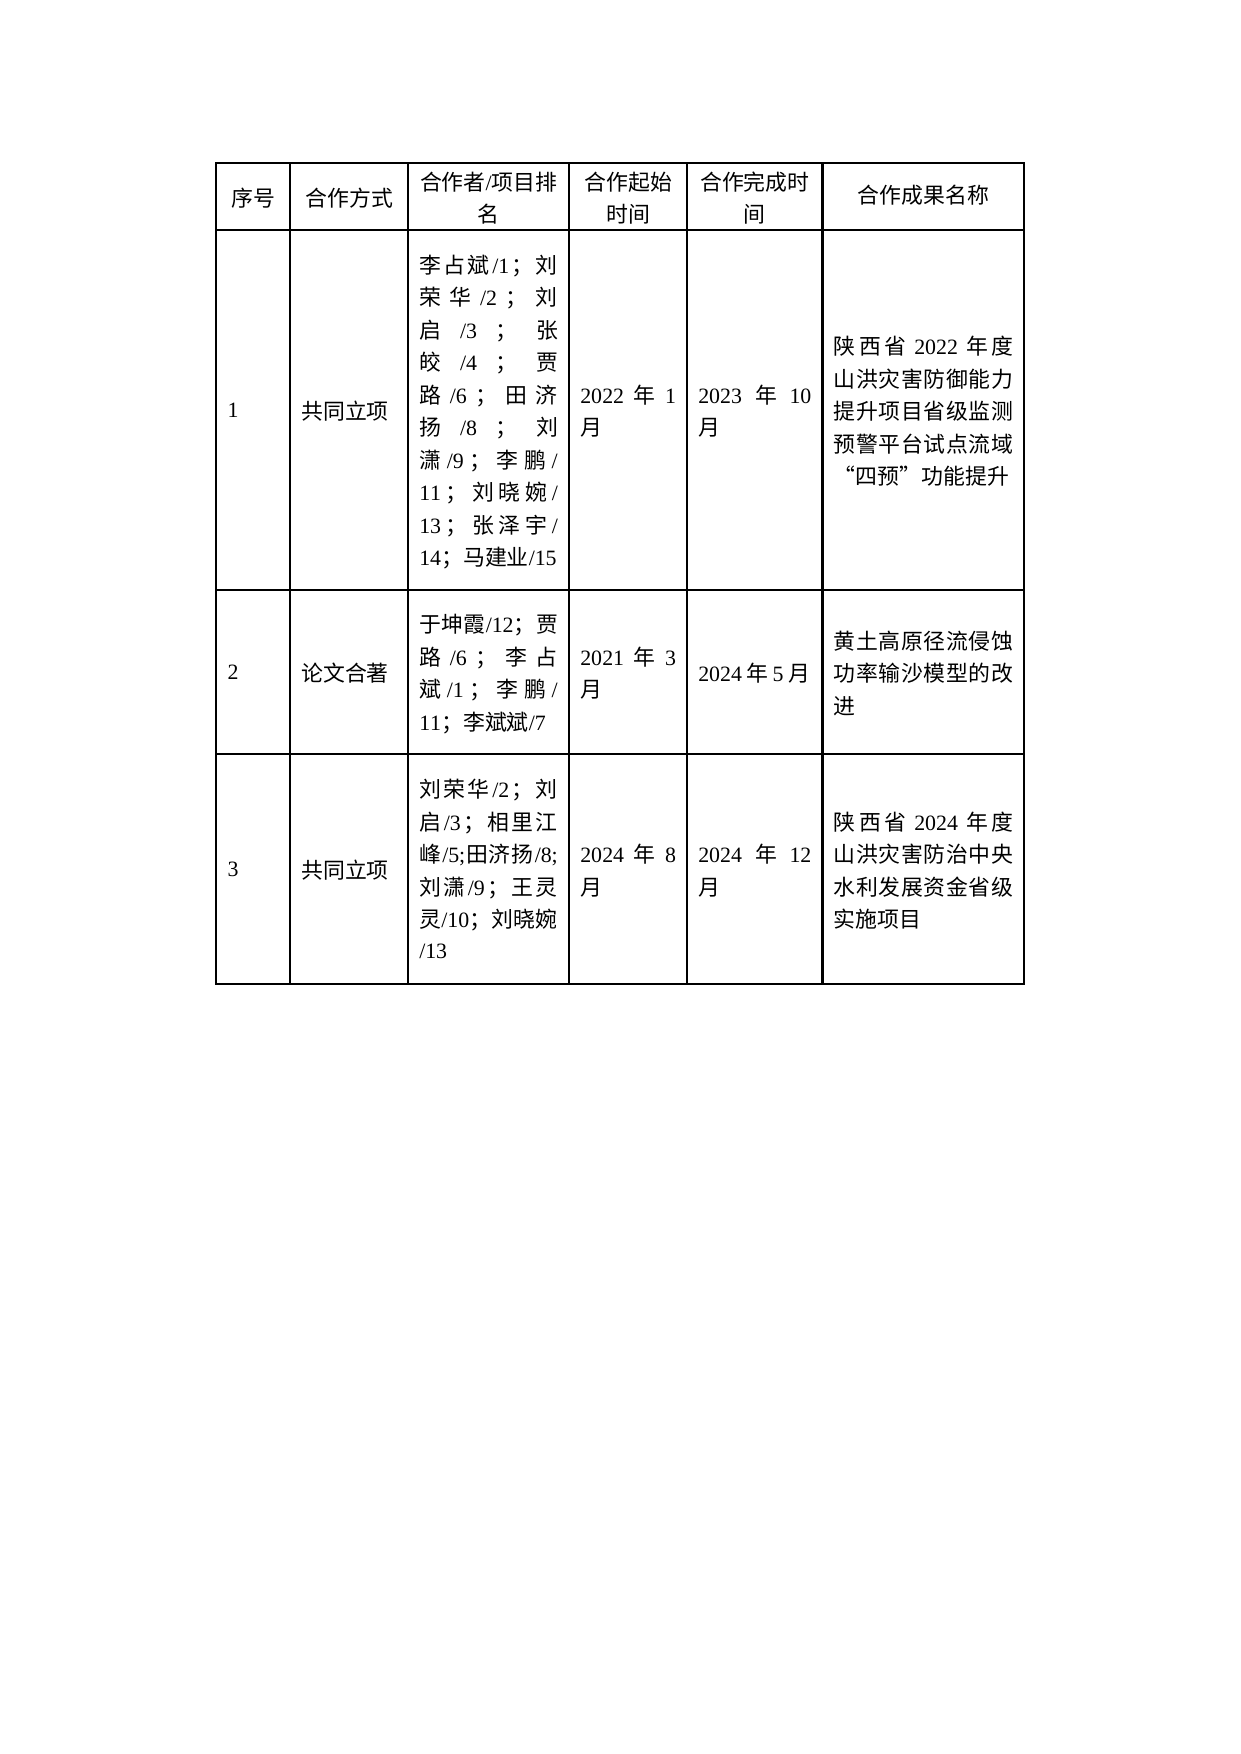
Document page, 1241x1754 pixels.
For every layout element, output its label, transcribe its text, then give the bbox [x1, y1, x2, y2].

table_cell 陕西省2024年度山洪灾害防治中央水利发展资金省级实施项目 [824, 755, 1023, 983]
table_cell 黄土高原径流侵蚀功率输沙模型的改进 [824, 591, 1023, 753]
table_cell 共同立项 [291, 231, 407, 589]
table_header 合作起始时间 [570, 164, 686, 229]
table_cell 刘荣华/2；刘启/3；相里江峰/5;田济扬/8;刘潇/9；王灵灵/10；刘晓婉/13 [409, 755, 568, 983]
table_header 合作者/项目排名 [409, 164, 568, 229]
table_cell 于坤霞/12；贾路/6；李占斌/1；李鹏/11；李斌斌/7 [409, 591, 568, 753]
table_cell [217, 591, 289, 753]
table_header 合作成果名称 [824, 164, 1023, 229]
table_cell 2024年8月 [570, 755, 686, 983]
table_cell 2021年3月 [570, 591, 686, 753]
table_header 合作方式 [291, 164, 407, 229]
table_cell 2022年1月 [570, 231, 686, 589]
table_cell 2023年10月 [688, 231, 821, 589]
table_header 序号 [217, 164, 289, 229]
table_cell [217, 231, 289, 589]
table_cell 李占斌/1；刘荣华/2；刘启/3；张皎/4；贾路/6；田济扬/8；刘潇/9；李鹏/11；刘晓婉/13；张泽宇/14；马建业/15 [409, 231, 568, 589]
table_header 合作完成时间 [688, 164, 821, 229]
table_cell 陕西省2022年度山洪灾害防御能力提升项目省级监测预警平台试点流域“四预”功能提升 [824, 231, 1023, 589]
table_cell 共同立项 [291, 755, 407, 983]
table_cell 2024年12月 [688, 755, 821, 983]
table_cell 2024年5月 [688, 591, 821, 753]
table_cell [217, 755, 289, 983]
table_cell 论文合著 [291, 591, 407, 753]
